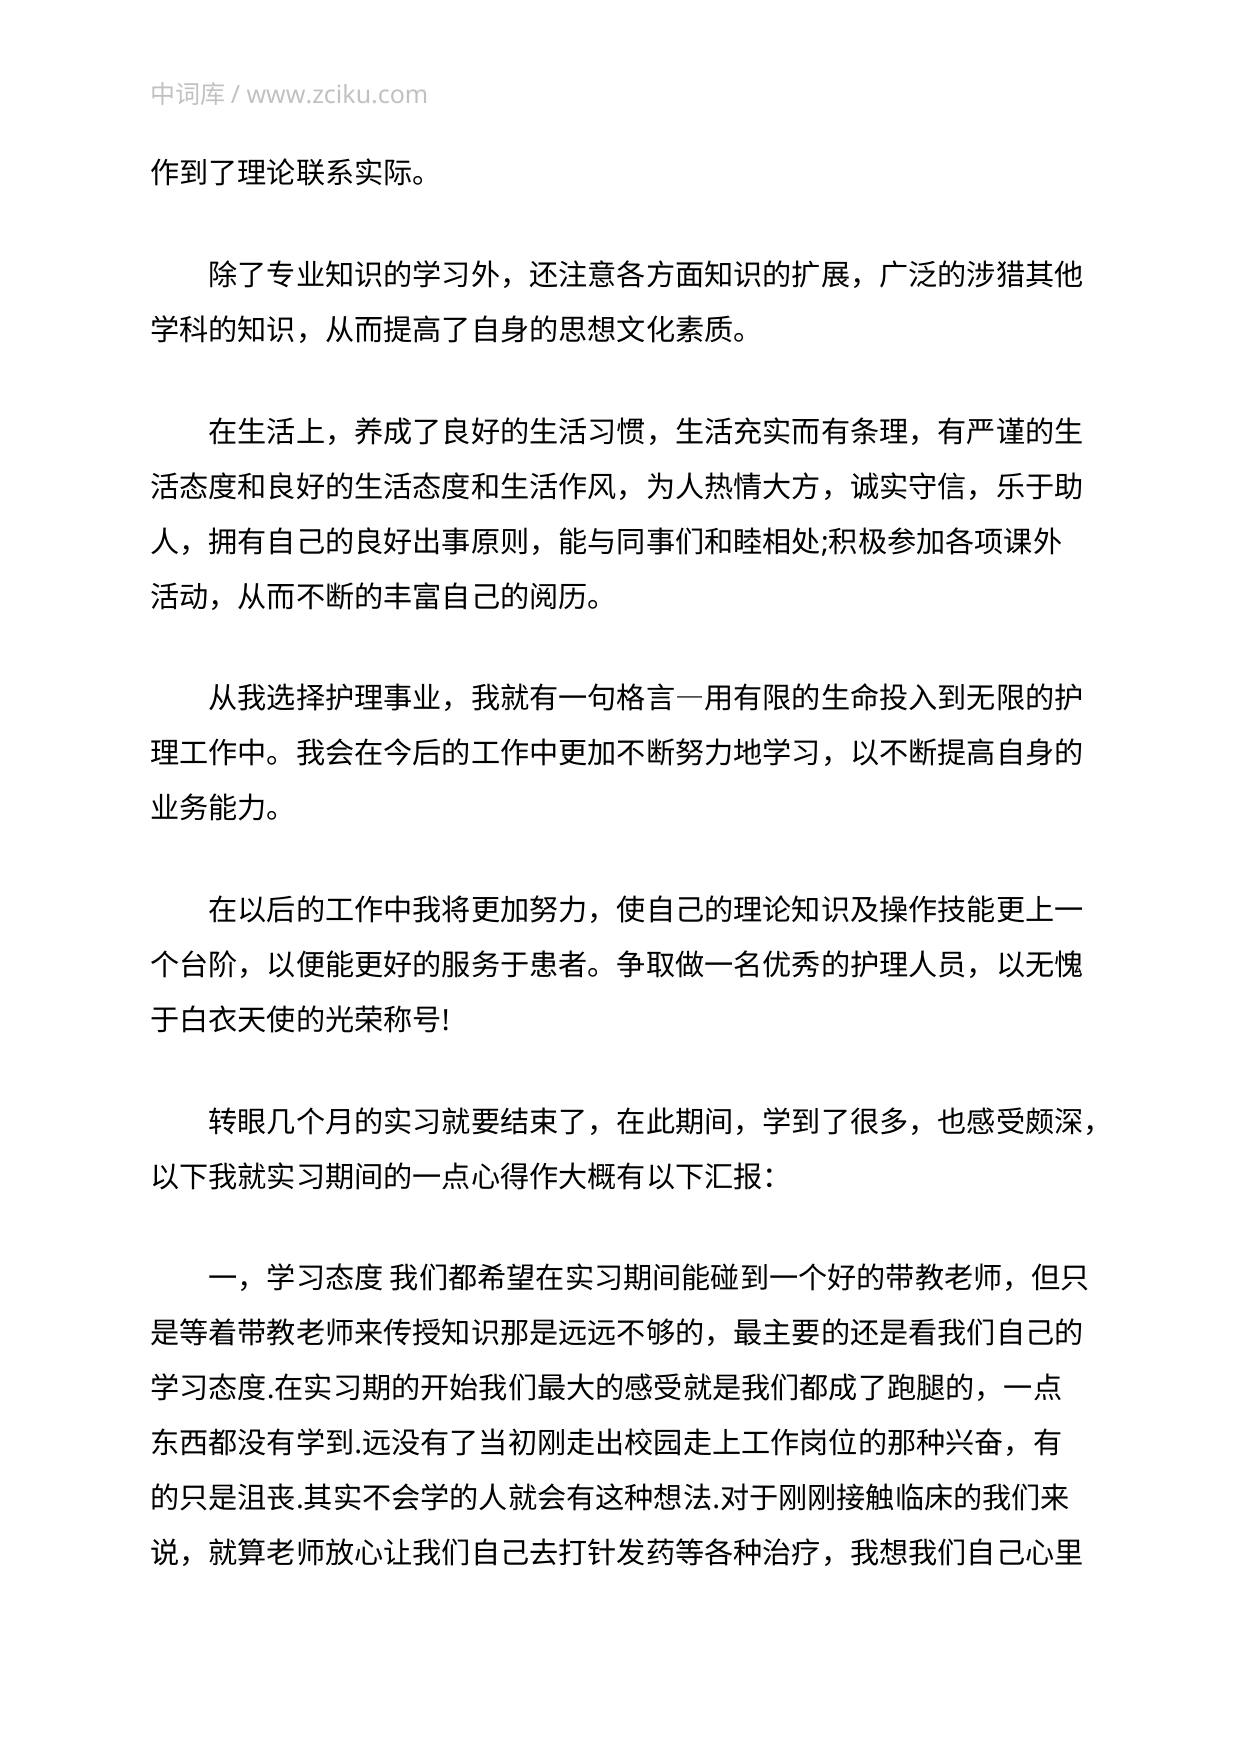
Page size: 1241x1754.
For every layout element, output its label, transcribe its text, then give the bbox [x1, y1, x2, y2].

text 在以后的工作中我将更加努力，使自己的理论知识及操作技能更上一个台阶，以便能更好的服务于患者。争取做一名优秀的护理人员，以无愧于白衣天使的光荣称号! [150, 887, 1090, 1039]
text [150, 150, 1090, 192]
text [150, 1255, 1090, 1572]
text 除了专业知识的学习外，还注意各方面知识的扩展，广泛的涉猎其他学科的知识，从而提高了自身的思想文化素质。 [150, 252, 1090, 349]
text 转眼几个月的实习就要结束了，在此期间，学到了很多，也感受颇深，以下我就实习期间的一点心得作大概有以下汇报： [150, 1098, 1090, 1196]
text 从我选择护理事业，我就有一句格言—用有限的生命投入到无限的护理工作中。我会在今后的工作中更加不断努力地学习，以不断提高自身的业务能力。 [150, 675, 1090, 827]
text 在生活上，养成了良好的生活习惯，生活充实而有条理，有严谨的生活态度和良好的生活态度和生活作风，为人热情大方，诚实守信，乐于助人，拥有自己的良好出事原则，能与同事们和睦相处;积极参加各项课外活动，从而不断的丰富自己的阅历。 [150, 408, 1090, 616]
